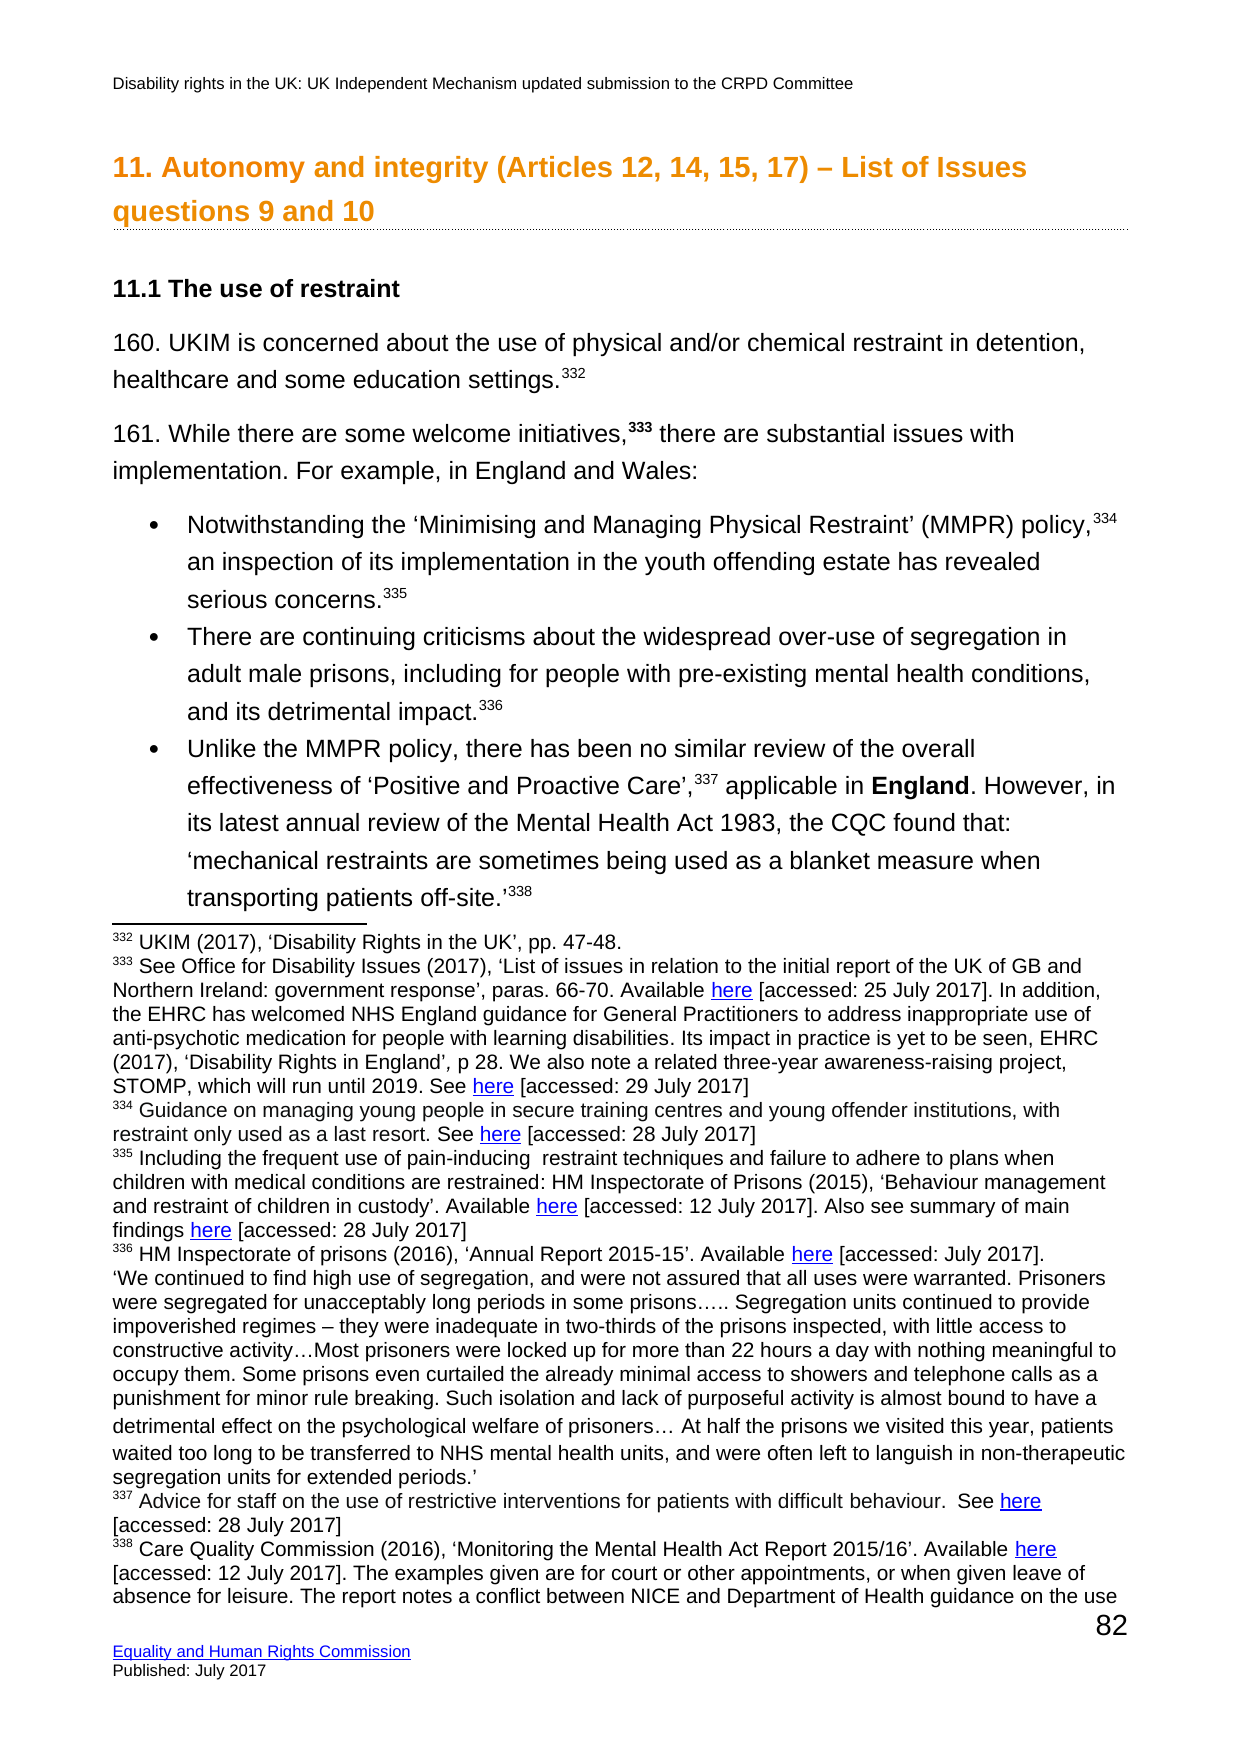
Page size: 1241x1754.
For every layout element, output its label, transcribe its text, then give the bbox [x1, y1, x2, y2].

title 11. Autonomy and integrity (Articles 12, 14, 15, 17) – List of Issues questions 9 and 10 [112, 150, 1128, 230]
title 11.1 The use of restraint [112, 273, 1128, 302]
text There are continuing criticisms about the widespread over-use of segregation in adult male prisons, including for people with pre-existing mental health conditions, and its detrimental impact. [150, 622, 1128, 725]
list UKIM is concerned about the use of physical and/or chemical restraint in detention, healthcare and some education settings. [112, 327, 1128, 393]
list While there are some welcome initiatives, there are substantial issues with implementation. For example, in England and Wales: [112, 419, 1128, 485]
text Unlike the MMPR policy, there has been no similar review of the overall effectiveness of ‘Positive and Proactive Care’, applicable in England. However, in its latest annual review of the Mental Health Act 1983, the CQC found that: ‘mechanical restraints are sometimes being used as a blanket measure when transporting patients off-site.’ [150, 734, 1128, 912]
text Notwithstanding the ‘Minimising and Managing Physical Restraint’ (MMPR) policy, an inspection of its implementation in the youth offending estate has revealed serious concerns. [150, 510, 1128, 613]
